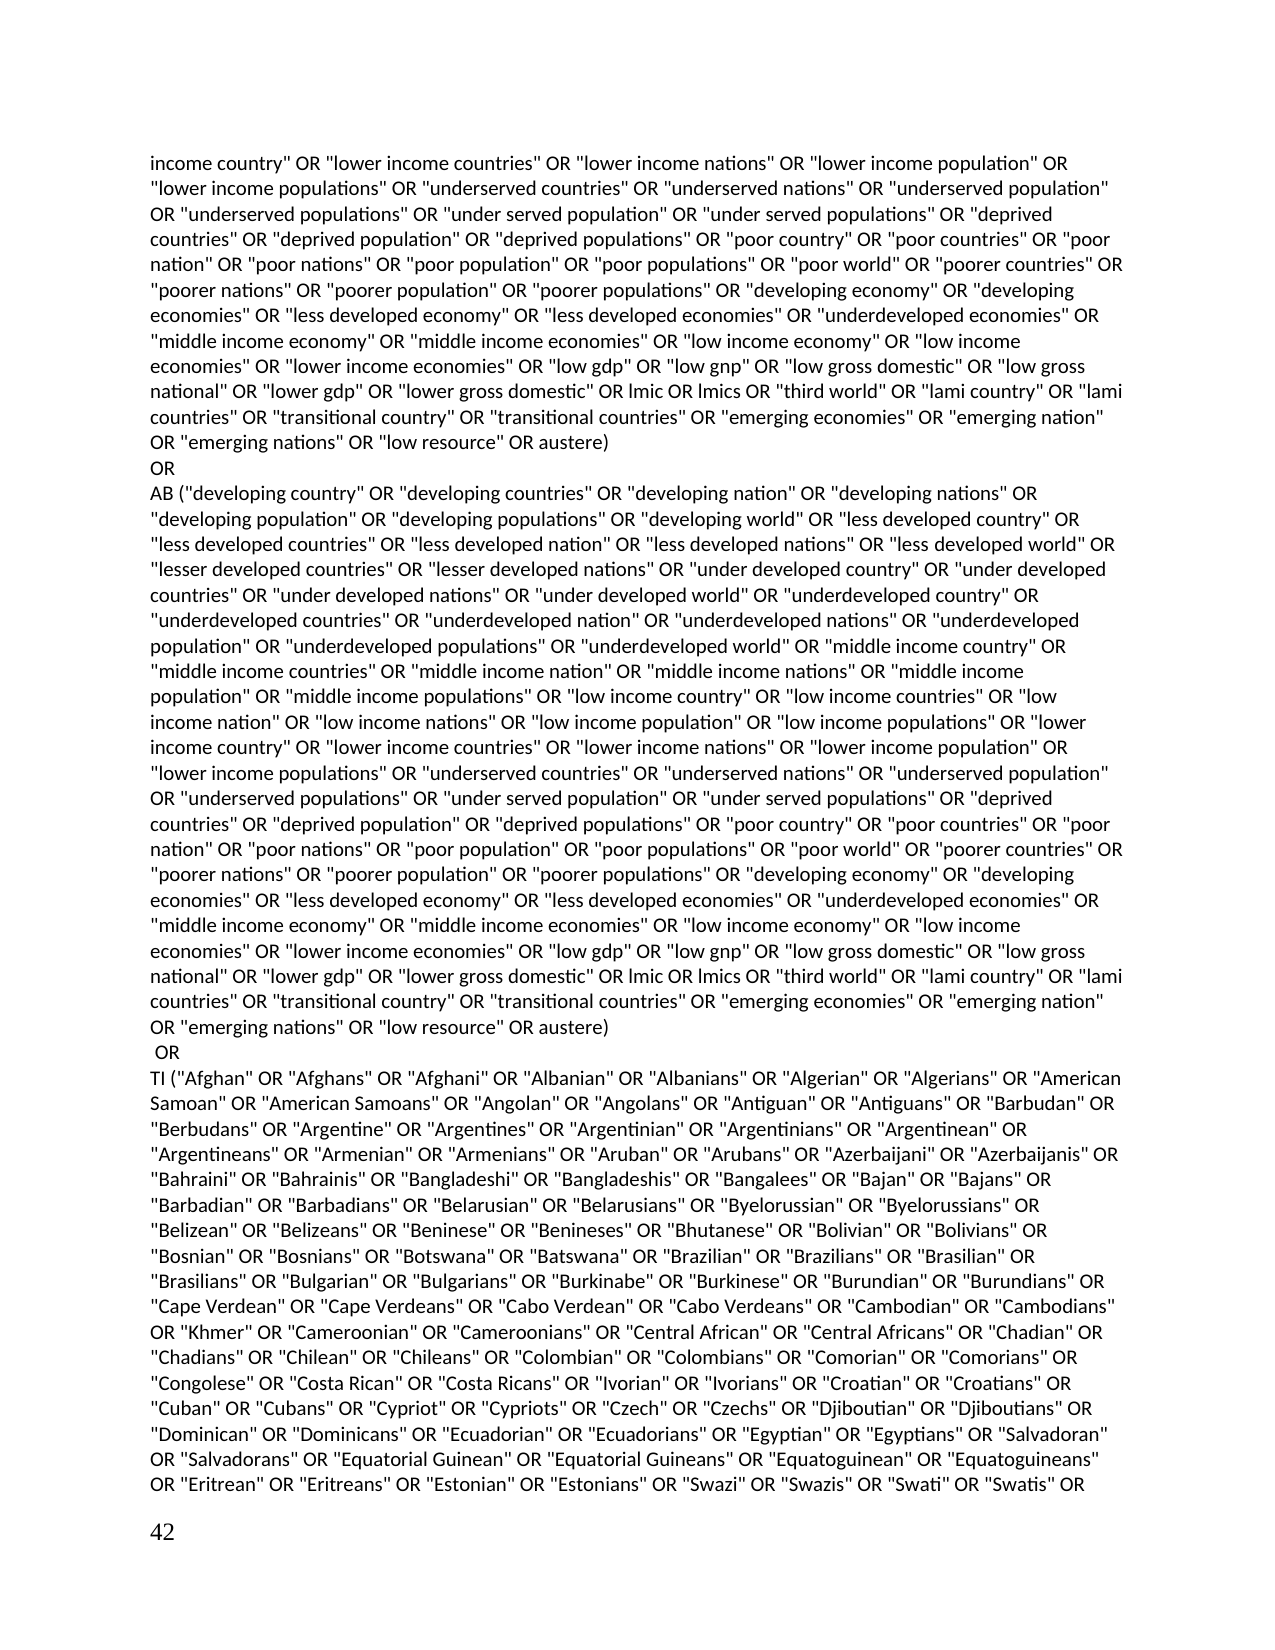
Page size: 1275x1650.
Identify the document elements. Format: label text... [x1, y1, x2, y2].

text OR [150, 1039, 1125, 1065]
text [150, 1065, 1125, 1497]
text OR [150, 455, 1125, 480]
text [150, 150, 1125, 455]
text AB ("developing country" OR "developing countries" OR "developing nation" OR "developing nations" OR "developing population" OR "developing populations" OR "developing world" OR "less developed country" OR "less developed countries" OR "less developed nation" OR "less developed nations" OR "less developed world" OR "lesser developed countries" OR "lesser developed nations" OR "under developed country" OR "under developed countries" OR "under developed nations" OR "under developed world" OR "underdeveloped country" OR "underdeveloped countries" OR "underdeveloped nation" OR "underdeveloped nations" OR "underdeveloped population" OR "underdeveloped populations" OR "underdeveloped world" OR "middle income country" OR "middle income countries" OR "middle income nation" OR "middle income nations" OR "middle income population" OR "middle income populations" OR "low income country" OR "low income countries" OR "low income nation" OR "low income nations" OR "low income population" OR "low income populations" OR "lower income country" OR "lower income countries" OR "lower income nations" OR "lower income population" OR "lower income populations" OR "underserved countries" OR "underserved nations" OR "underserved population" OR "underserved populations" OR "under served population" OR "under served populations" OR "deprived countries" OR "deprived population" OR "deprived populations" OR "poor country" OR "poor countries" OR "poor nation" OR "poor nations" OR "poor population" OR "poor populations" OR "poor world" OR "poorer countries" OR "poorer nations" OR "poorer population" OR "poorer populations" OR "developing economy" OR "developing economies" OR "less developed economy" OR "less developed economies" OR "underdeveloped economies" OR "middle income economy" OR "middle income economies" OR "low income economy" OR "low income economies" OR "lower income economies" OR "low gdp" OR "low gnp" OR "low gross domestic" OR "low gross national" OR "lower gdp" OR "lower gross domestic" OR lmic OR lmics OR "third world" OR "lami country" OR "lami countries" OR "transitional country" OR "transitional countries" OR "emerging economies" OR "emerging nation" OR "emerging nations" OR "low resource" OR austere) [150, 480, 1125, 1039]
